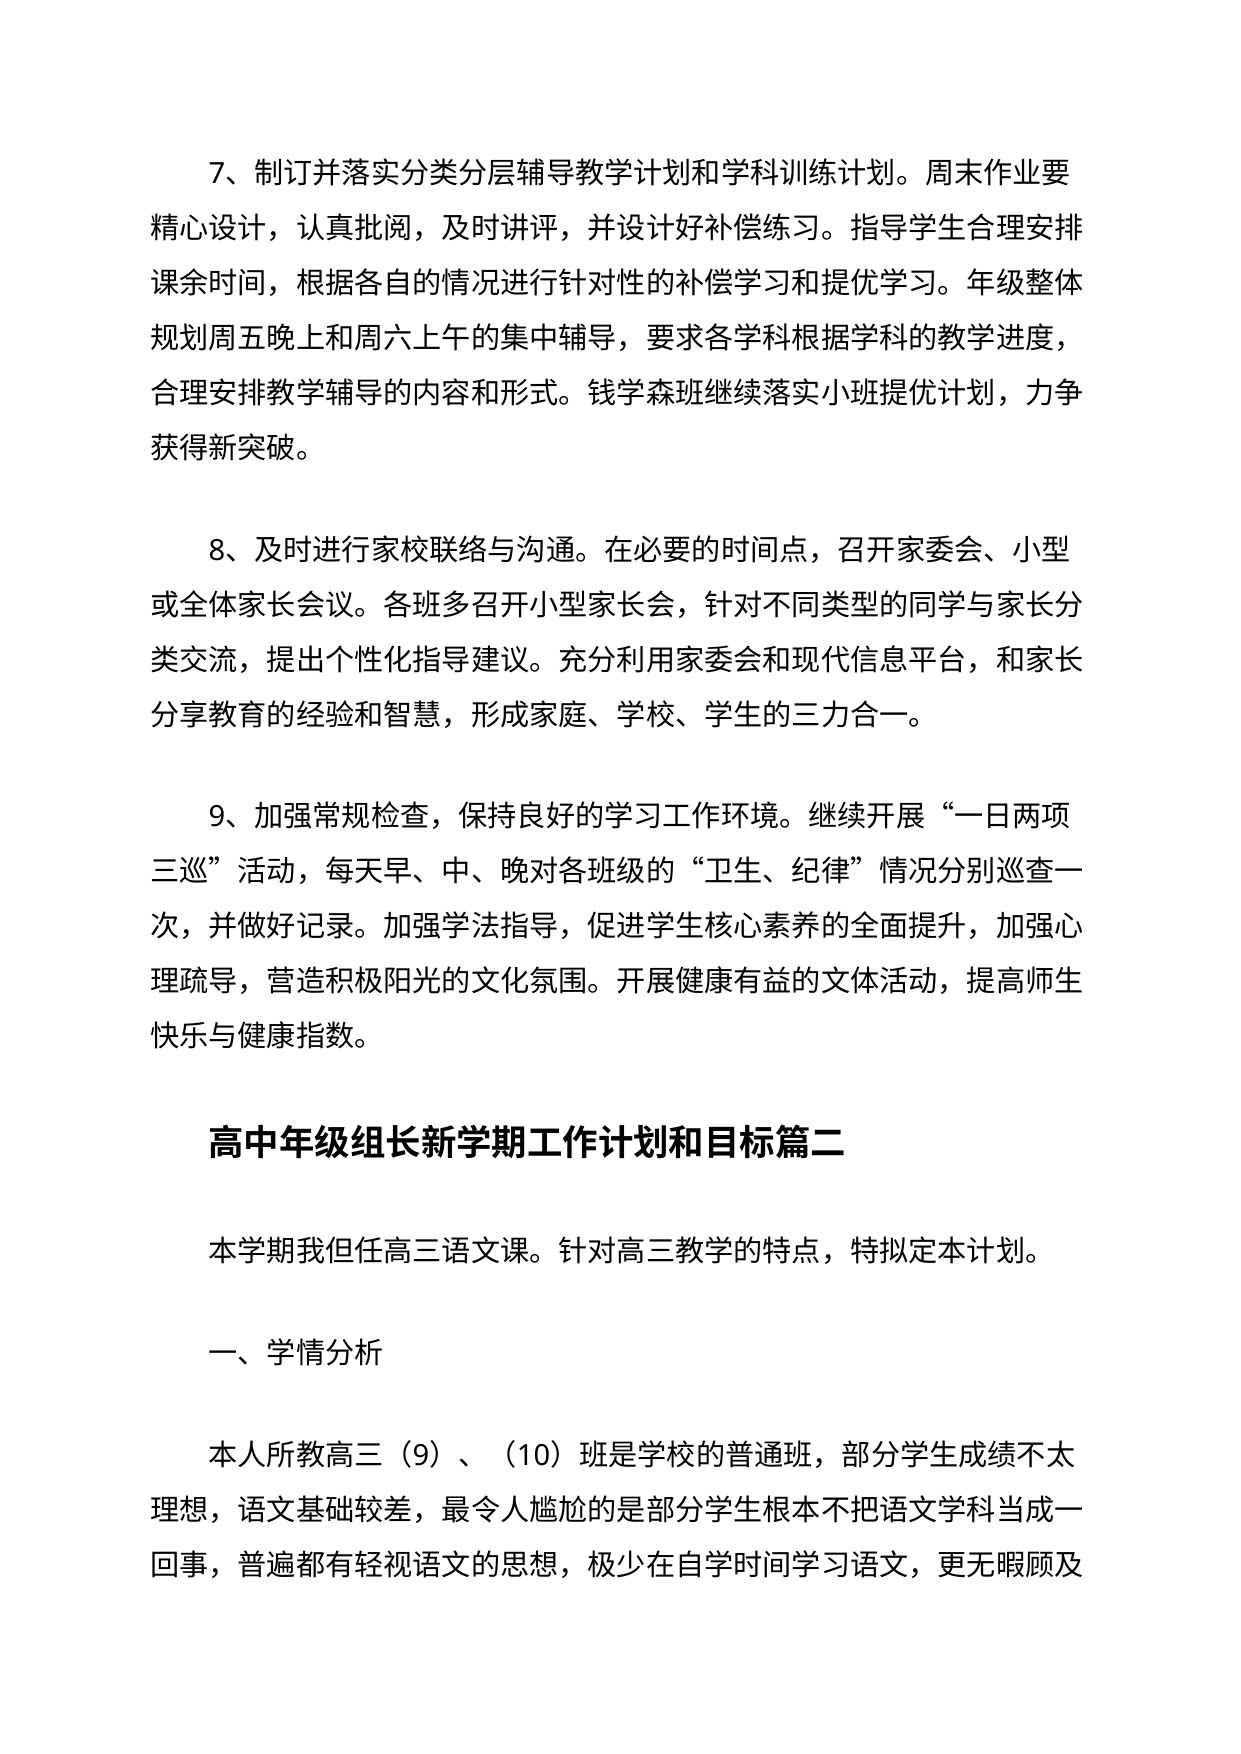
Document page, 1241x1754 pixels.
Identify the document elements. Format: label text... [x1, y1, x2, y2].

text 7、制订并落实分类分层辅导教学计划和学科训练计划。周末作业要精心设计，认真批阅，及时讲评，并设计好补偿练习。指导学生合理安排课余时间，根据各自的情况进行针对性的补偿学习和提优学习。年级整体规划周五晚上和周六上午的集中辅导，要求各学科根据学科的教学进度，合理安排教学辅导的内容和形式。钱学森班继续落实小班提优计划，力争获得新突破。 [150, 150, 1090, 467]
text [150, 1431, 1090, 1583]
text 9、加强常规检查，保持良好的学习工作环境。继续开展“一日两项三巡”活动，每天早、中、晚对各班级的“卫生、纪律”情况分别巡查一次，并做好记录。加强学法指导，促进学生核心素养的全面提升，加强心理疏导，营造积极阳光的文化氛围。开展健康有益的文体活动，提高师生快乐与健康指数。 [150, 793, 1090, 1055]
text 本学期我但任高三语文课。针对高三教学的特点，特拟定本计划。 [150, 1228, 1090, 1270]
text 高中年级组长新学期工作计划和目标篇二 [150, 1114, 1090, 1166]
text 8、及时进行家校联络与沟通。在必要的时间点，召开家委会、小型或全体家长会议。各班多召开小型家长会，针对不同类型的同学与家长分类交流，提出个性化指导建议。充分利用家委会和现代信息平台，和家长分享教育的经验和智慧，形成家庭、学校、学生的三力合一。 [150, 526, 1090, 733]
text 一、学情分析 [150, 1329, 1090, 1372]
